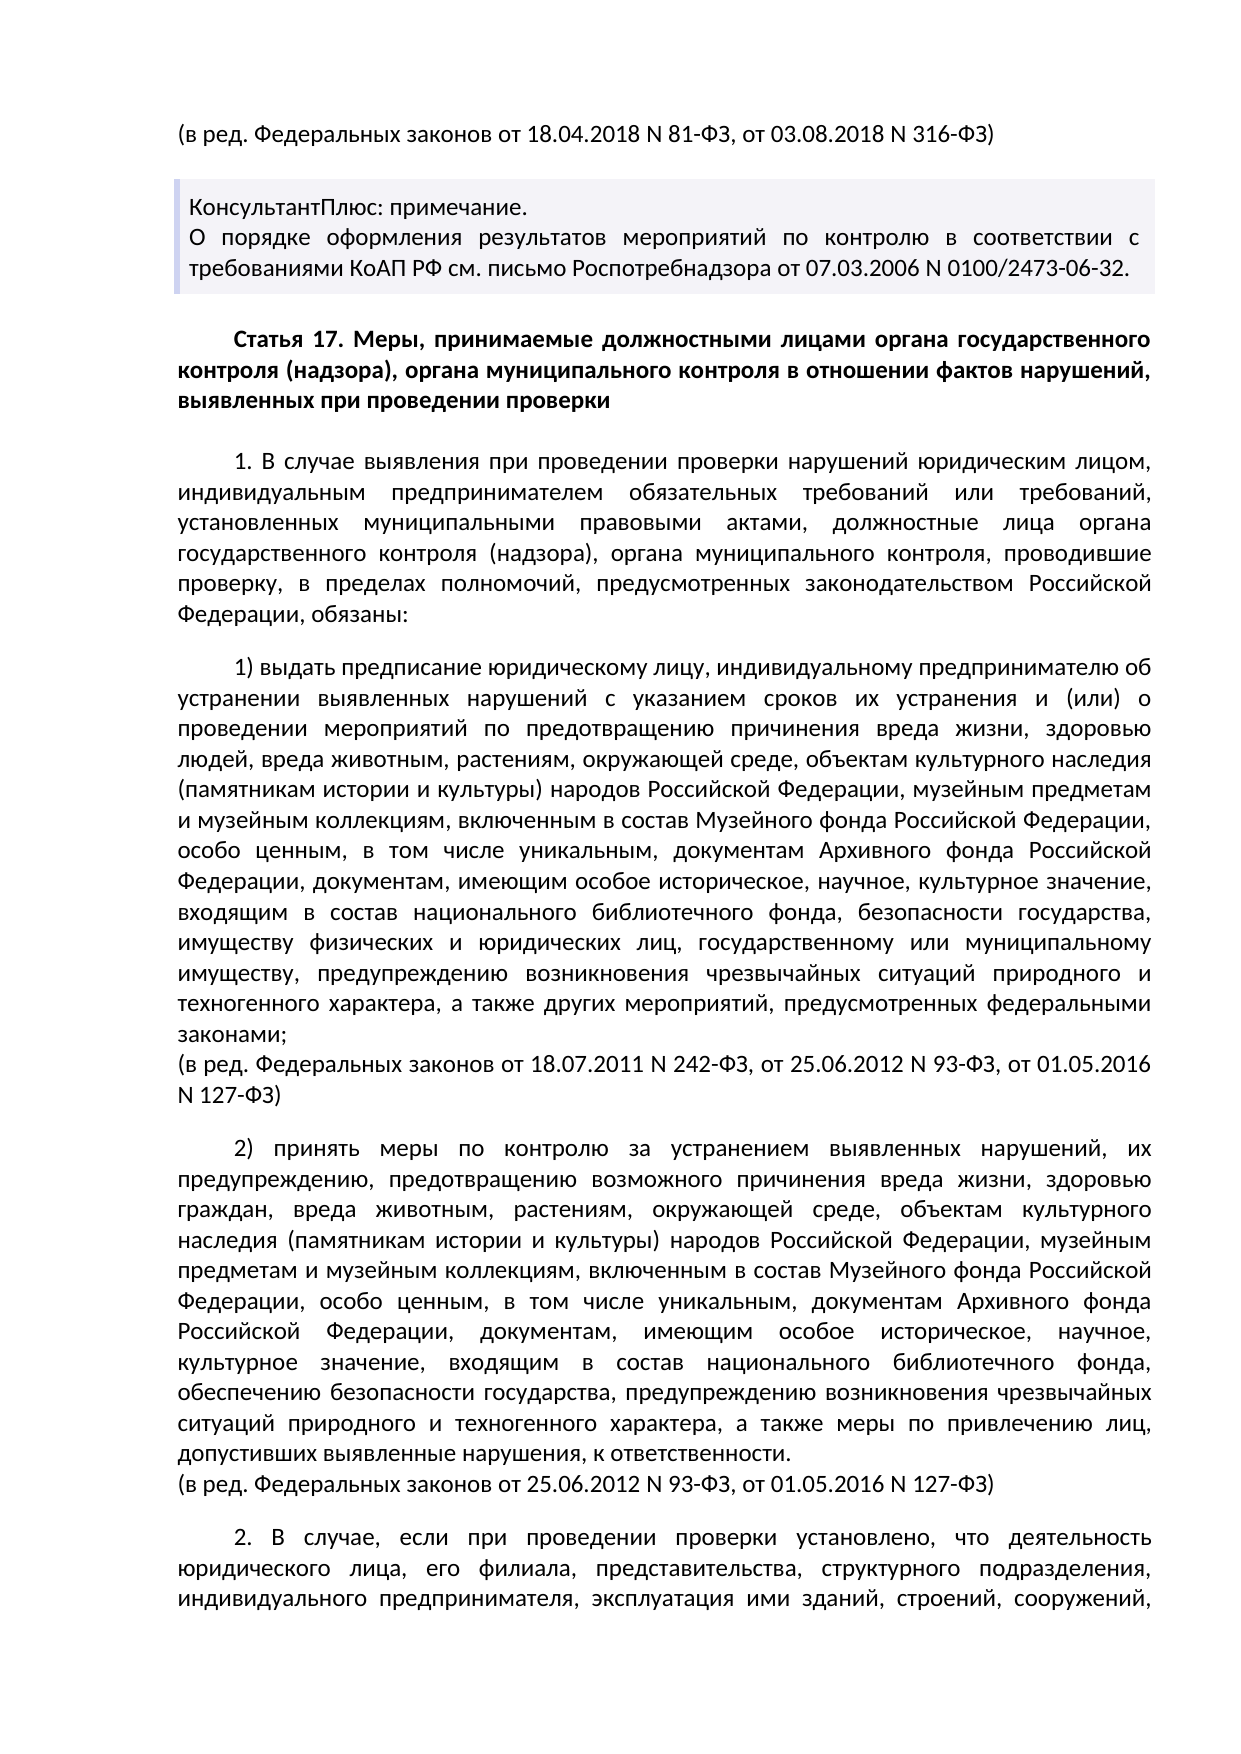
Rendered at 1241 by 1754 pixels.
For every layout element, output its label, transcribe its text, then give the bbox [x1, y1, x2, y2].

text 2) принять меры по контролю за устранением выявленных нарушений, их предупреждению, предотвращению возможного причинения вреда жизни, здоровью граждан, вреда животным, растениям, окружающей среде, объектам культурного наследия (памятникам истории и культуры) народов Российской Федерации, музейным предметам и музейным коллекциям, включенным в состав Музейного фонда Российской Федерации, особо ценным, в том числе уникальным, документам Архивного фонда Российской Федерации, документам, имеющим особое историческое, научное, культурное значение, входящим в состав национального библиотечного фонда, обеспечению безопасности государства, предупреждению возникновения чрезвычайных ситуаций природного и техногенного характера, а также меры по привлечению лиц, допустивших выявленные нарушения, к ответственности. [177, 1132, 1152, 1468]
text 1. В случае выявления при проведении проверки нарушений юридическим лицом, индивидуальным предпринимателем обязательных требований или требований, установленных муниципальными правовыми актами, должностные лица органа государственного контроля (надзора), органа муниципального контроля, проводившие проверку, в пределах полномочий, предусмотренных законодательством Российской Федерации, обязаны: [177, 446, 1152, 629]
text (в ред. Федеральных законов от 25.06.2012 N 93-ФЗ, от 01.05.2016 N 127-ФЗ) [177, 1468, 1152, 1498]
text (в ред. Федеральных законов от 18.04.2018 N 81-ФЗ, от 03.08.2018 N 316-ФЗ) [177, 118, 1152, 149]
text 1) выдать предписание юридическому лицу, индивидуальному предпринимателю об устранении выявленных нарушений с указанием сроков их устранения и (или) о проведении мероприятий по предотвращению причинения вреда жизни, здоровью людей, вреда животным, растениям, окружающей среде, объектам культурного наследия (памятникам истории и культуры) народов Российской Федерации, музейным предметам и музейным коллекциям, включенным в состав Музейного фонда Российской Федерации, особо ценным, в том числе уникальным, документам Архивного фонда Российской Федерации, документам, имеющим особое историческое, научное, культурное значение, входящим в состав национального библиотечного фонда, безопасности государства, имуществу физических и юридических лиц, государственному или муниципальному имуществу, предупреждению возникновения чрезвычайных ситуаций природного и техногенного характера, а также других мероприятий, предусмотренных федеральными законами; [177, 652, 1152, 1048]
title Статья 17. Меры, принимаемые должностными лицами органа государственного контроля (надзора), органа муниципального контроля в отношении фактов нарушений, выявленных при проведении проверки [177, 323, 1152, 415]
table_header КонсультантПлюс: примечание. О порядке оформления результатов мероприятий по контролю в соответствии с требованиями КоАП РФ см. письмо Роспотребнадзора от 07.03.2006 N 0100/2473-06-32. [180, 179, 1149, 294]
text (в ред. Федеральных законов от 18.07.2011 N 242-ФЗ, от 25.06.2012 N 93-ФЗ, от 01.05.2016 N 127-ФЗ) [177, 1048, 1152, 1109]
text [177, 1521, 1152, 1613]
